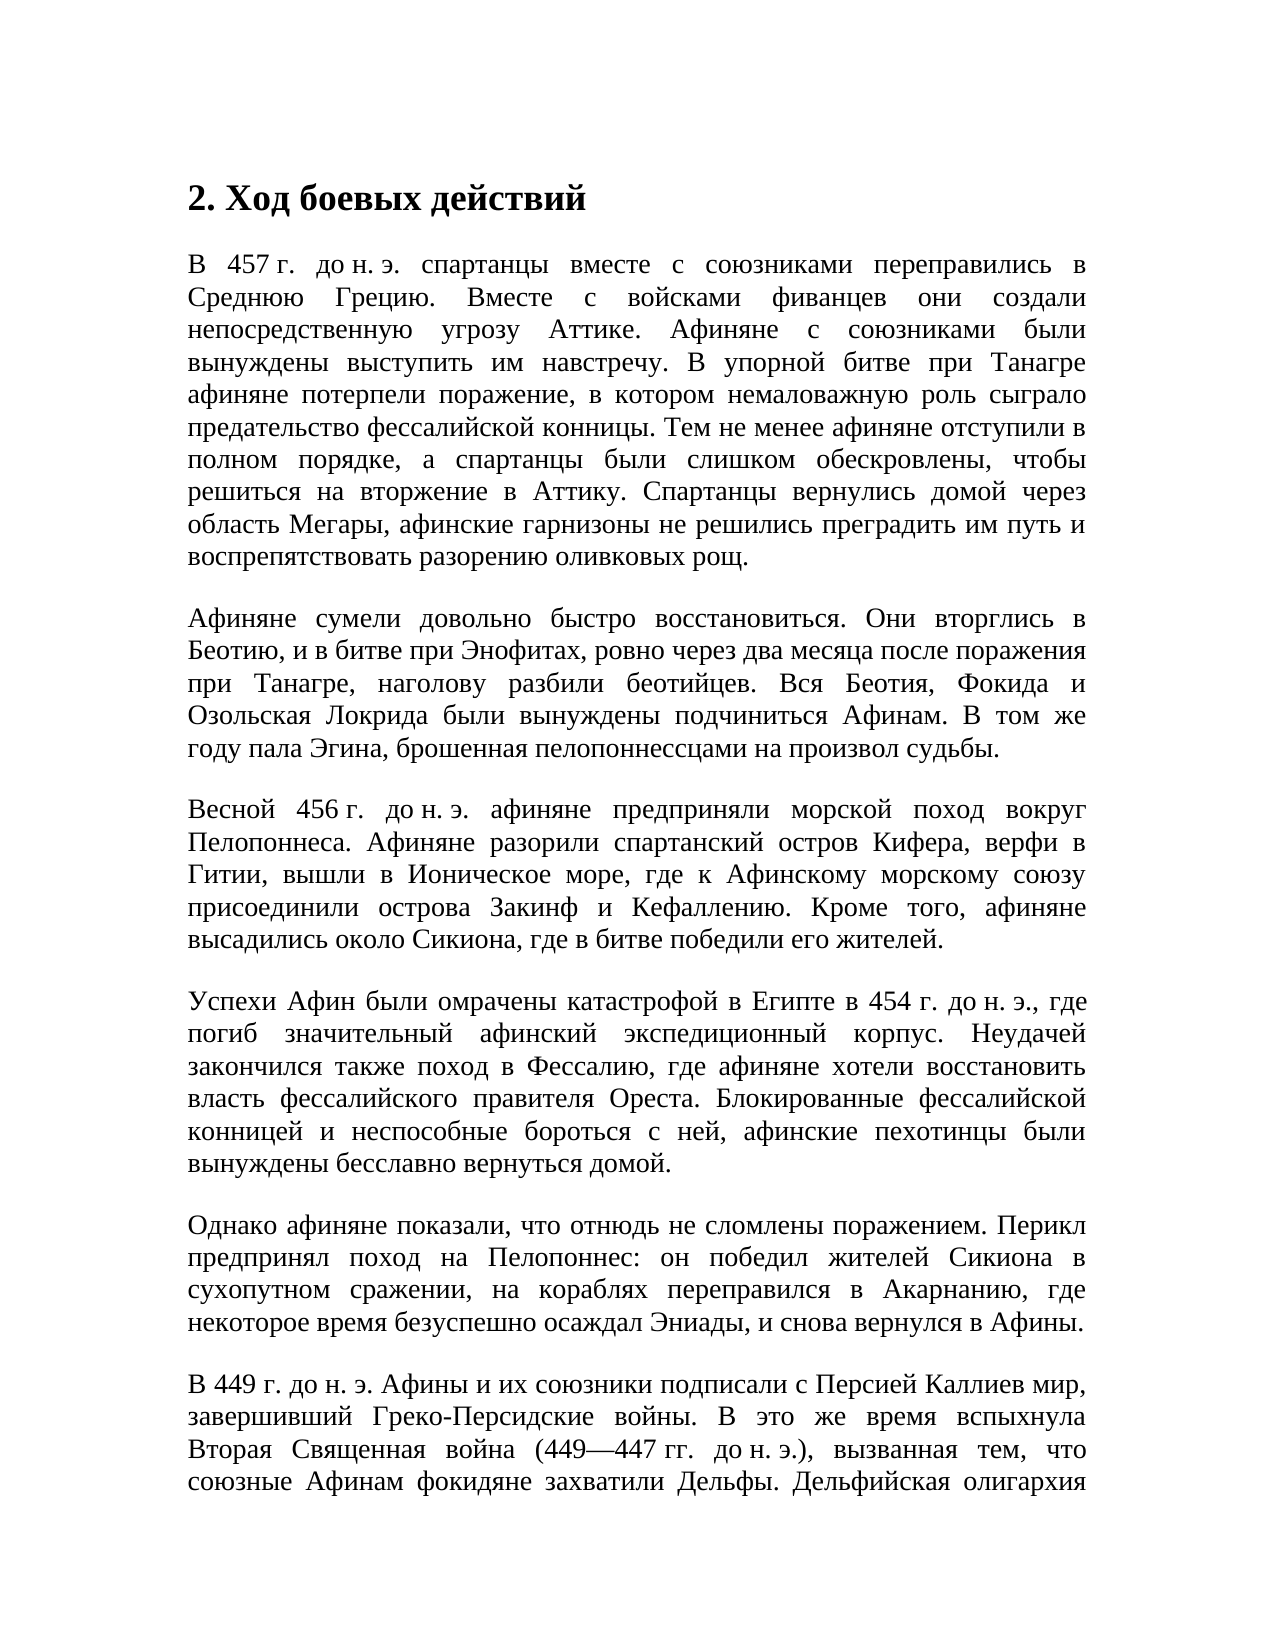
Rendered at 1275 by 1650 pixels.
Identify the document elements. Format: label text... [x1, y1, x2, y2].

text Успехи Афин были омрачены катастрофой в Египте в 454 г. до н. э., где погиб значительный афинский экспедиционный корпус. Неудачей закончился также поход в Фессалию, где афиняне хотели восстановить власть фессалийского правителя Ореста. Блокированные фессалийской конницей и неспособные бороться с ней, афинские пехотинцы были вынуждены бесславно вернуться домой. [187, 984, 1087, 1178]
text Однако афиняне показали, что отнюдь не сломлены поражением. Перикл предпринял поход на Пелопоннес: он победил жителей Сикиона в сухопутном сражении, на кораблях переправился в Акарнанию, где некоторое время безуспешно осаждал Эниады, и снова вернулся в Афины. [187, 1208, 1087, 1337]
text В 457 г. до н. э. спартанцы вместе с союзниками переправились в Среднюю Грецию. Вместе с войсками фиванцев они создали непосредственную угрозу Аттике. Афиняне с союзниками были вынуждены выступить им навстречу. В упорной битве при Танагре афиняне потерпели поражение, в котором немаловажную роль сыграло предательство фессалийской конницы. Тем не менее афиняне отступили в полном порядке, а спартанцы были слишком обескровлены, чтобы решиться на вторжение в Аттику. Спартанцы вернулись домой через область Мегары, афинские гарнизоны не решились преградить им путь и воспрепятствовать разорению оливковых рощ. [187, 248, 1087, 572]
list 2. Ход боевых действий [187, 175, 1087, 218]
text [187, 1367, 1087, 1496]
text Афиняне сумели довольно быстро восстановиться. Они вторглись в Беотию, и в битве при Энофитах, ровно через два месяца после поражения при Танагре, наголову разбили беотийцев. Вся Беотия, Фокида и Озольская Локрида были вынуждены подчиниться Афинам. В том же году пала Эгина, брошенная пелопоннессцами на произвол судьбы. [187, 601, 1087, 763]
text Весной 456 г. до н. э. афиняне предприняли морской поход вокруг Пелопоннеса. Афиняне разорили спартанский остров Кифера, верфи в Гитии, вышли в Ионическое море, где к Афинскому морскому союзу присоединили острова Закинф и Кефаллению. Кроме того, афиняне высадились около Сикиона, где в битве победили его жителей. [187, 792, 1087, 954]
